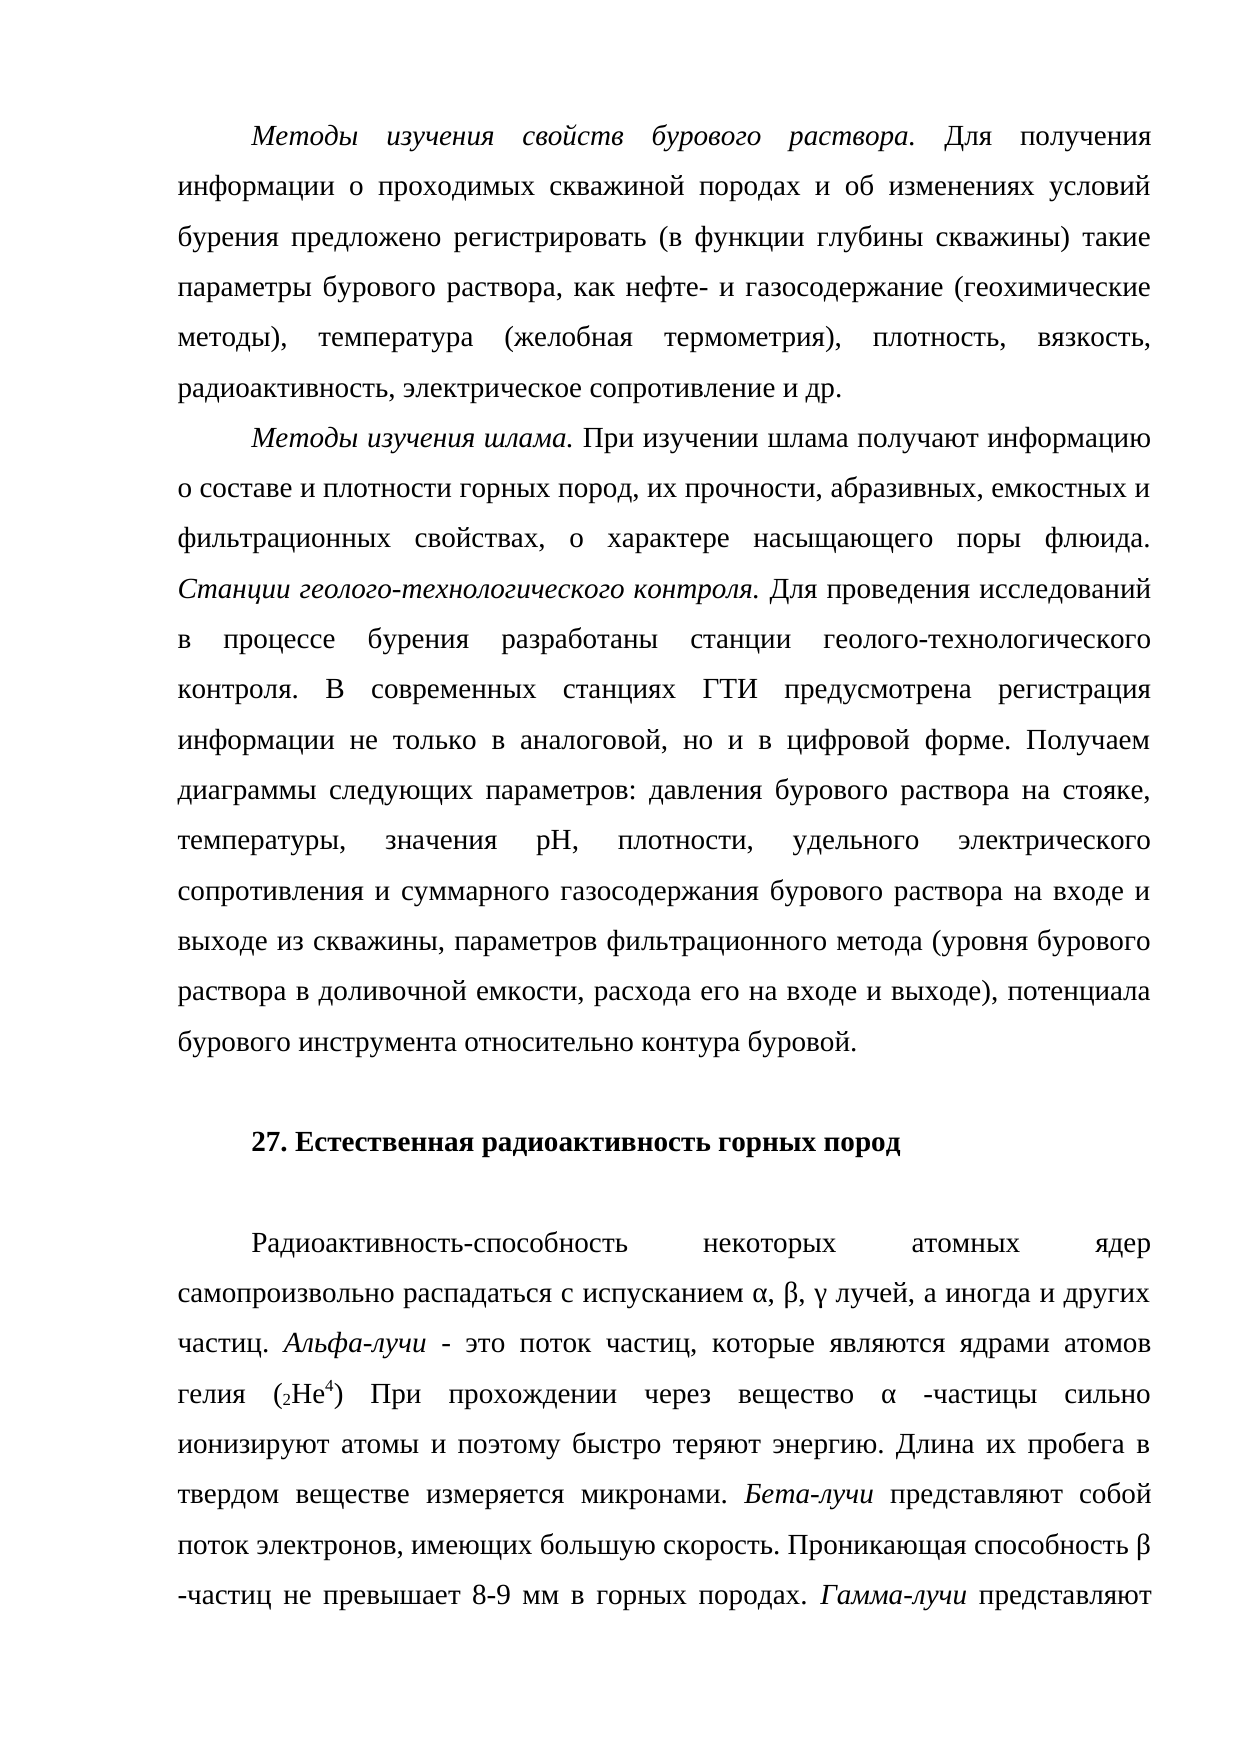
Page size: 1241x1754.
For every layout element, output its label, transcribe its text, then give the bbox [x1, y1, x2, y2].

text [177, 1225, 1152, 1611]
text Методы изучения свойств бурового раствора. Для получения информации о проходимых скважиной породах и об изменениях условий бурения предложено регистрировать (в функции глубины скважины) такие параметры бурового раствора, как нефте- и газосодержание (геохимические методы), температура (желобная термометрия), плотность, вязкость, радиоактивность, электрическое сопротивление и др. [177, 118, 1152, 403]
text Методы изучения шлама. При изучении шлама получают информацию о составе и плотности горных пород, их прочности, абразивных, емкостных и фильтрационных свойствах, о характере насыщающего поры флюида. Станции геолого-технологического контроля. Для проведения исследований в процессе бурения разработаны станции геолого-технологического контроля. В современных станциях ГТИ предусмотрена регистрация информации не только в аналоговой, но и в цифровой форме. Получаем диаграммы следующих параметров: давления бурового раствора на стояке, температуры, значения рН, плотности, удельного электрического сопротивления и суммарного газосодержания бурового раствора на входе и выходе из скважины, параметров фильтрационного метода (уровня бурового раствора в доливочной емкости, расхода его на входе и выходе), потенциала бурового инструмента относительно контура буровой. [177, 420, 1152, 1057]
text 27. Естественная радиоактивность горных пород [177, 1124, 1152, 1158]
